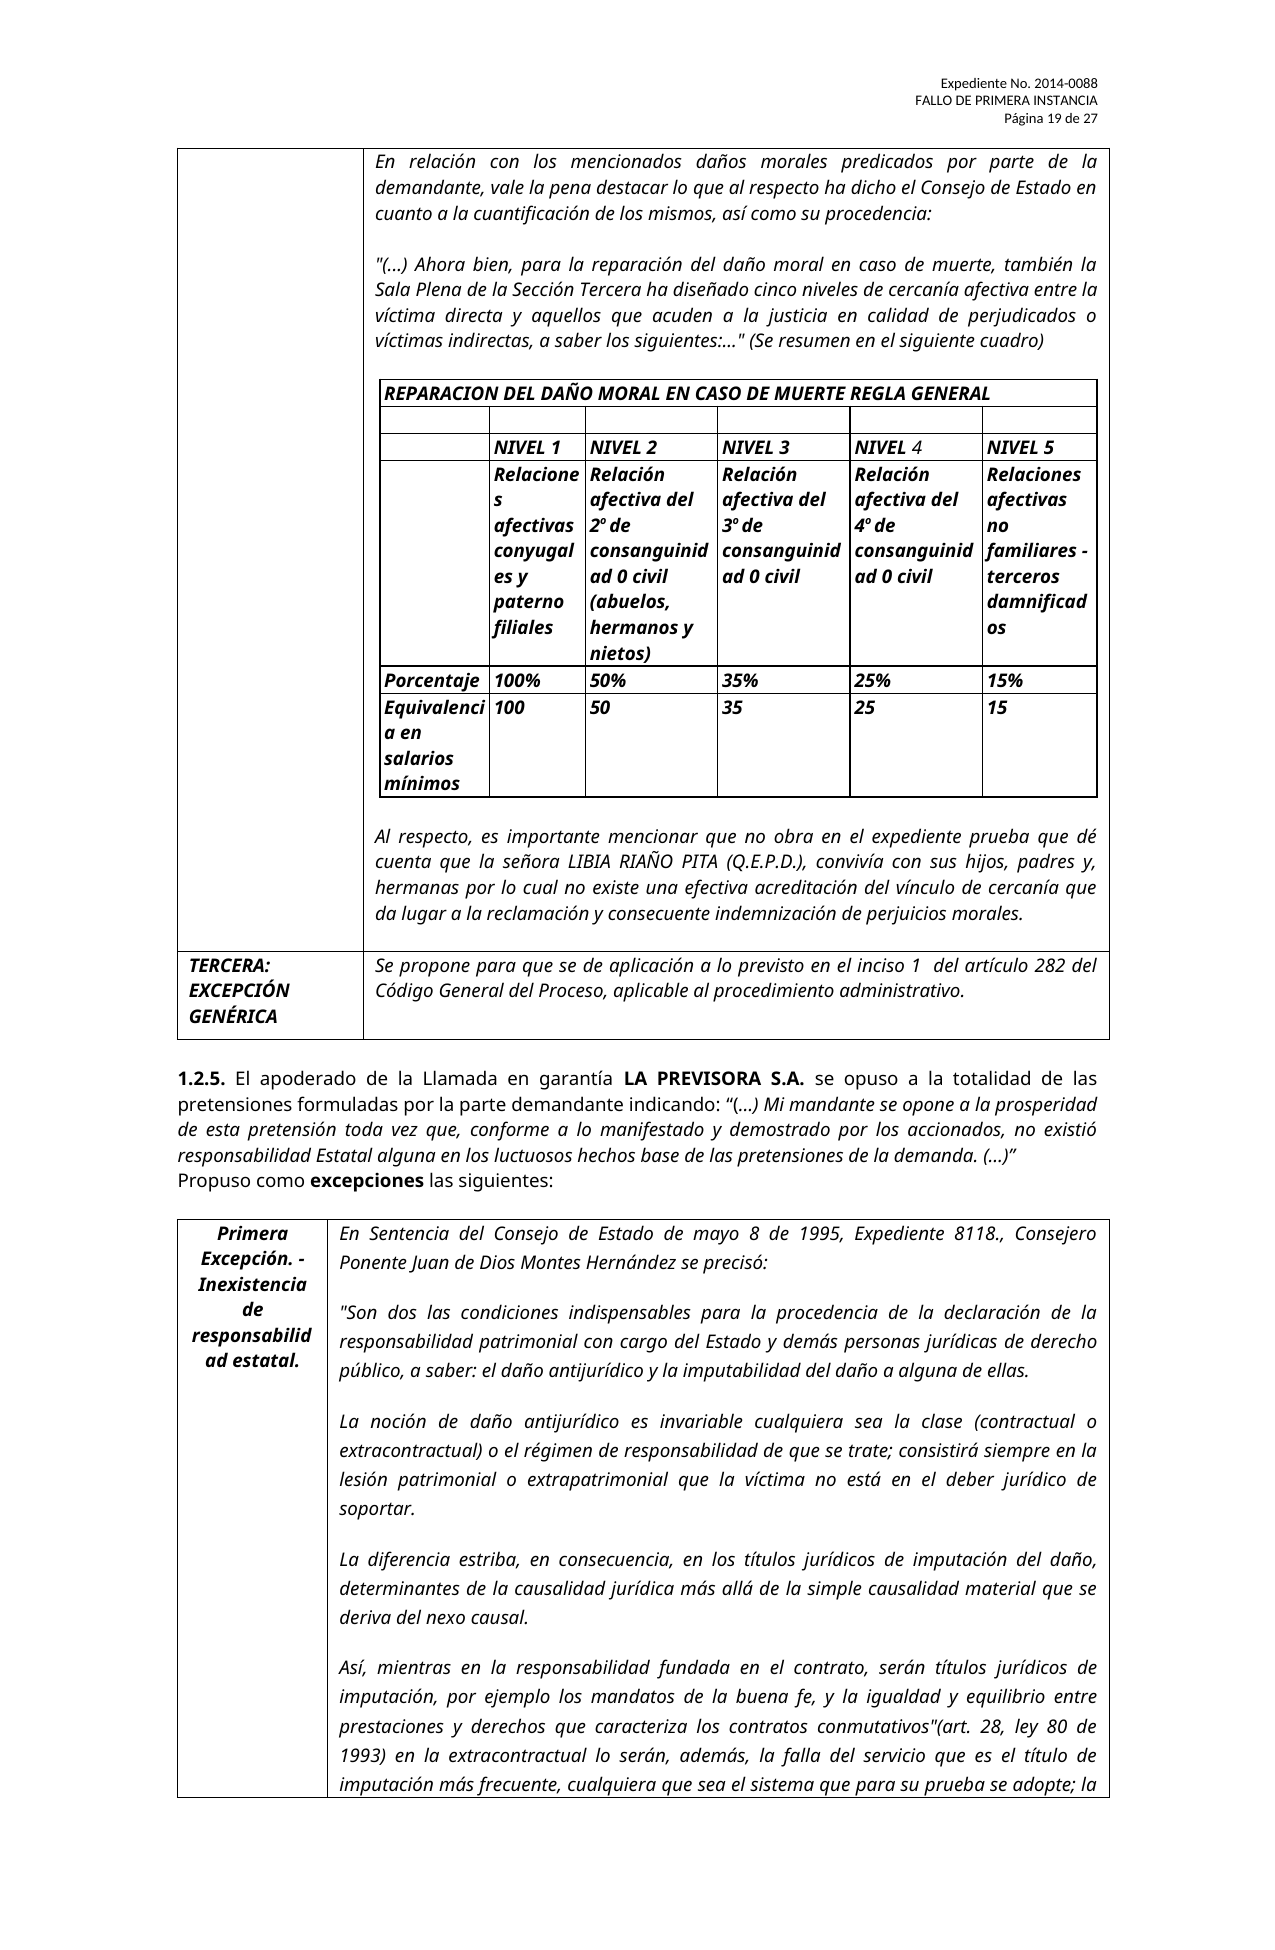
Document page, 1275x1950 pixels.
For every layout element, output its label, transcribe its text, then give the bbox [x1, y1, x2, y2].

text Propuso como excepciones las siguientes: [177, 1168, 1098, 1193]
text 1.2.5. El apoderado de la Llamada en garantía LA PREVISORA S.A. se opuso a la totalidad de las pretensiones formuladas por la parte demandante indicando: “(…) Mi mandante se opone a la prosperidad de esta pretensión toda vez que, conforme a lo manifestado y demostrado por los accionados, no existió responsabilidad Estatal alguna en los luctuosos hechos base de las pretensiones de la demanda. (…)” [177, 1066, 1098, 1168]
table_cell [364, 149, 1109, 951]
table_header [328, 1220, 1109, 1797]
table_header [178, 1220, 327, 1797]
table_cell Se propone para que se de aplicación a lo previsto en el inciso 1 del artículo 282 del Código General del Proceso, aplicable al procedimiento administrativo. [364, 952, 1109, 1039]
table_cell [178, 149, 363, 951]
table_cell TERCERA: EXCEPCIÓN GENÉRICA [178, 952, 363, 1039]
